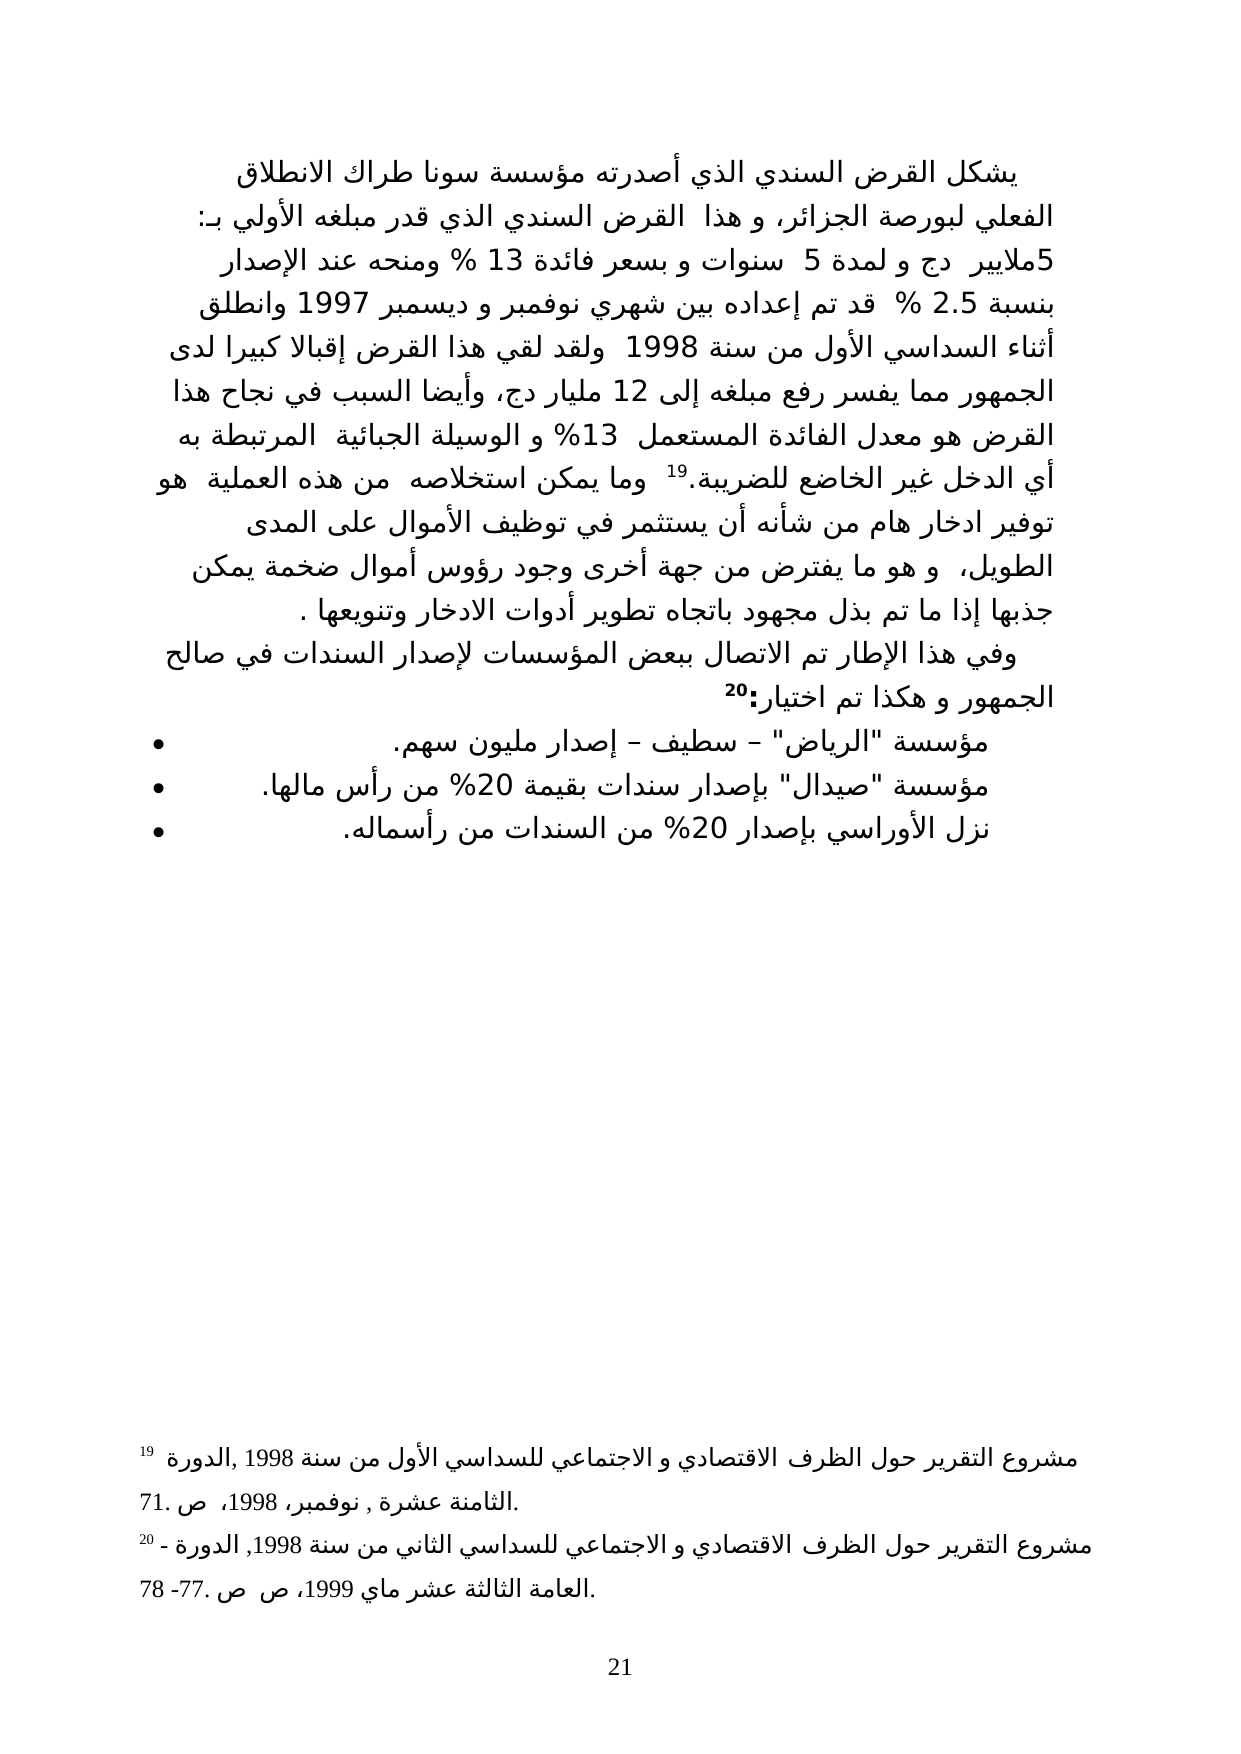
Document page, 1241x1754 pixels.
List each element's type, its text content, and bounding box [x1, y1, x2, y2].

text نزل الأوراسي بإصدار 20% من السندات من رأسماله. [174, 804, 1093, 848]
text مؤسسة "الرياض" – سطيف – إصدار مليون سهم. [174, 716, 1018, 760]
text يشكل القرض السندي الذي أصدرته مؤسسة سونا طراك الانطلاق الفعلي لبورصة الجزائر، و هذا القرض السندي الذي قدر مبلغه الأولي بـ: 5ملايير دج و لمدة 5 سنوات و بسعر فائدة 13 % ومنحه عند الإصدار بنسبة 2.5 % قد تم إعداده بين شهري نوفمبر و ديسمبر 1997 وانطلق أثناء السداسي الأول من سنة 1998 ولقد لقي هذا القرض إقبالا كبيرا لدى الجمهور مما يفسر رفع مبلغه إلى 12 مليار دج، وأيضا السبب في نجاح هذا القرض هو معدل الفائدة المستعمل 13% و الوسيلة الجبائية المرتبطة به أي الدخل غير الخاضع للضريبة. وما يمكن استخلاصه من هذه العملية هو توفير ادخار هام من شأنه أن يستثمر في توظيف الأموال على المدى الطويل، و هو ما يفترض من جهة أخرى وجود رؤوس أموال ضخمة يمكن جذبها إذا ما تم بذل مجهود باتجاه تطوير أدوات الادخار وتنويعها . [148, 148, 1055, 629]
text وفي هذا الإطار تم الاتصال ببعض المؤسسات لإصدار السندات في صالح الجمهور و هكذا تم اختيار: [148, 629, 1055, 716]
text مؤسسة "صيدال" بإصدار سندات بقيمة 20% من رأس مالها. [174, 760, 1018, 804]
